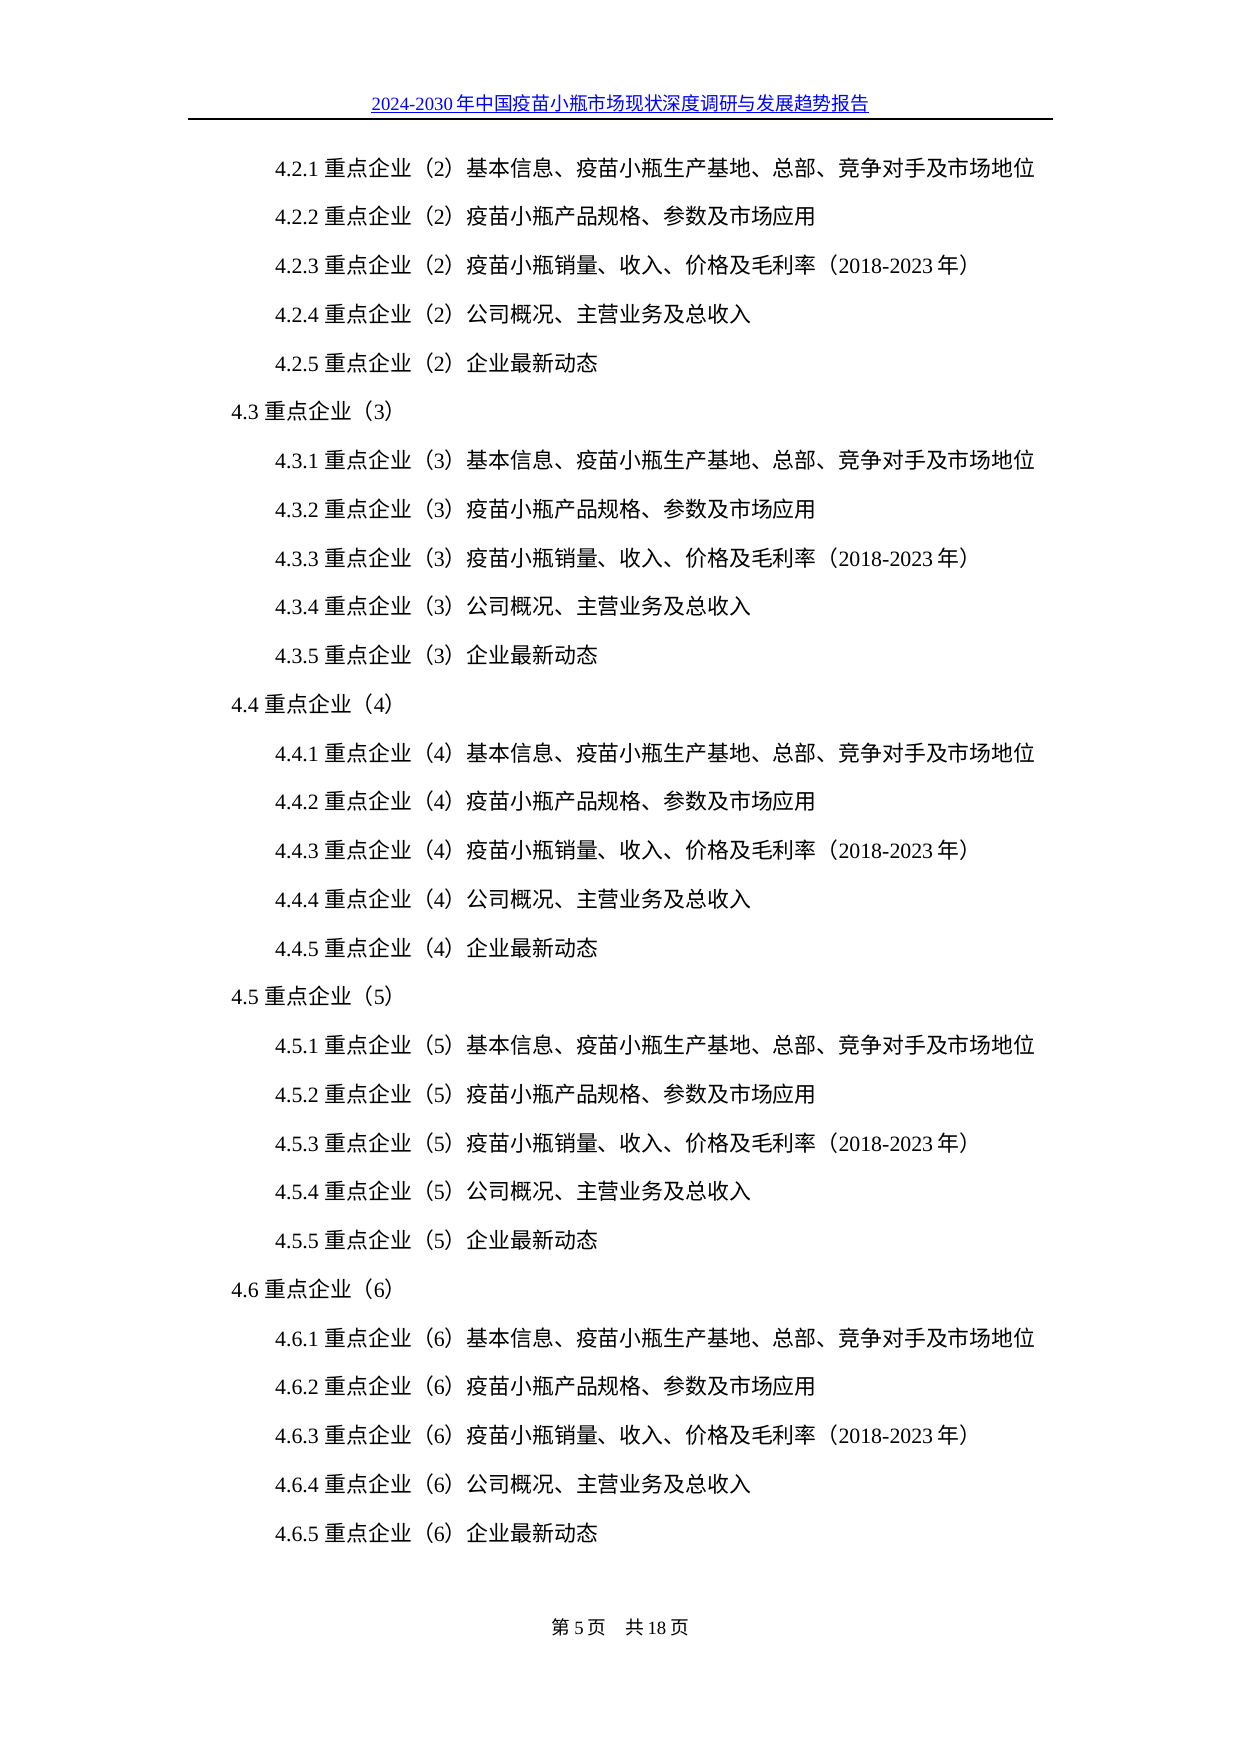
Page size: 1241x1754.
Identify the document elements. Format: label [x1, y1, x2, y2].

text [187, 150, 1053, 1548]
